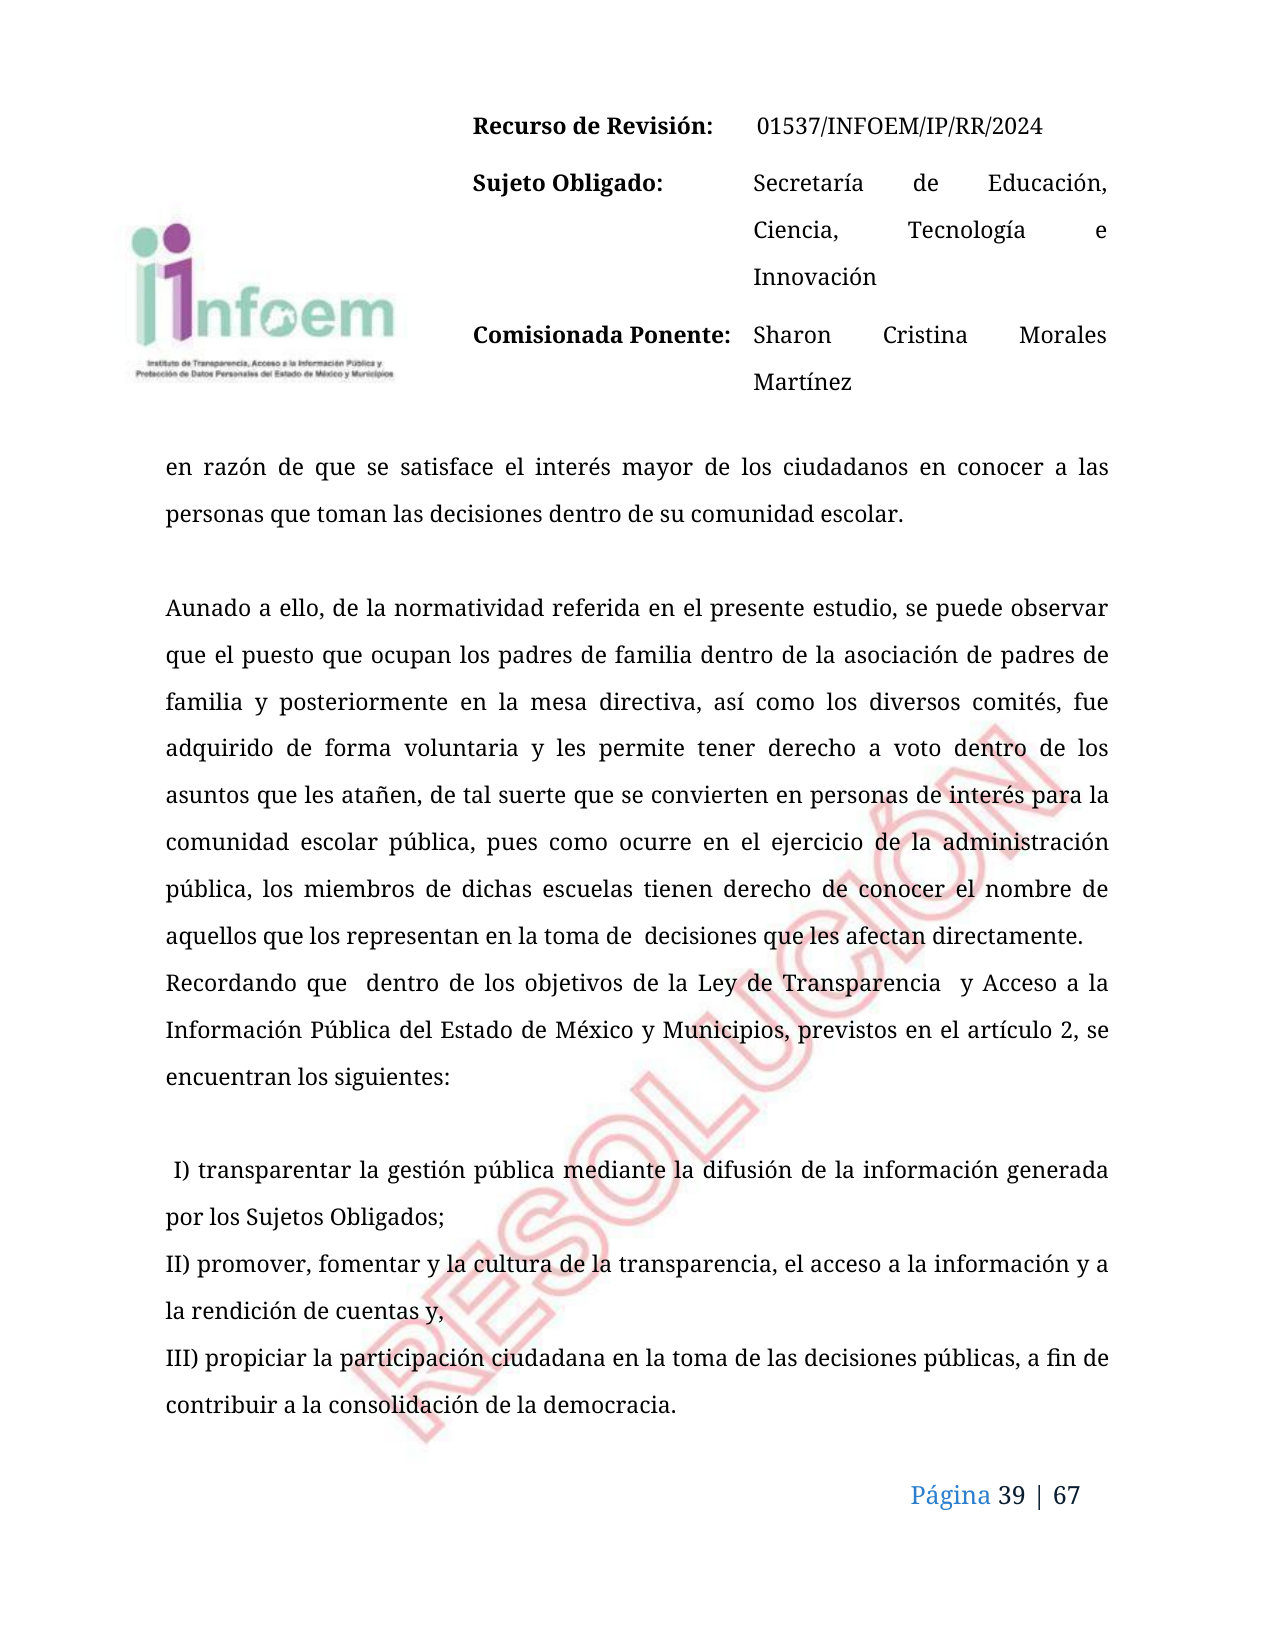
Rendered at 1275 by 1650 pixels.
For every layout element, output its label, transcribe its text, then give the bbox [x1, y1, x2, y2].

picture [2, 158, 1275, 1650]
text Aunado a ello, de la normatividad referida en el presente estudio, se puede observar que el puesto que ocupan los padres de familia dentro de la asociación de padres de familia y posteriormente en la mesa directiva, así como los diversos comités, fue adquirido de forma voluntaria y les permite tener derecho a voto dentro de los asuntos que les atañen, de tal suerte que se convierten en personas de interés para la comunidad escolar pública, pues como ocurre en el ejercicio de la administración pública, los miembros de dichas escuelas tienen derecho de conocer el nombre de aquellos que los representan en la toma de decisiones que les afectan directamente. [165, 592, 1111, 951]
text I) transparentar la gestión pública mediante la difusión de la información generada por los Sujetos Obligados; [165, 1154, 1111, 1232]
text II) promover, fomentar y la cultura de la transparencia, el acceso a la información y a la rendición de cuentas y, [165, 1248, 1110, 1326]
text Recordando que dentro de los objetivos de la Ley de Transparencia y Acceso a la Información Pública del Estado de México y Municipios, previstos en el artículo 2, se encuentran los siguientes: [165, 967, 1111, 1092]
text III) propiciar la participación ciudadana en la toma de las decisiones públicas, a fin de contribuir a la consolidación de la democracia. [165, 1342, 1110, 1420]
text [165, 451, 1111, 529]
